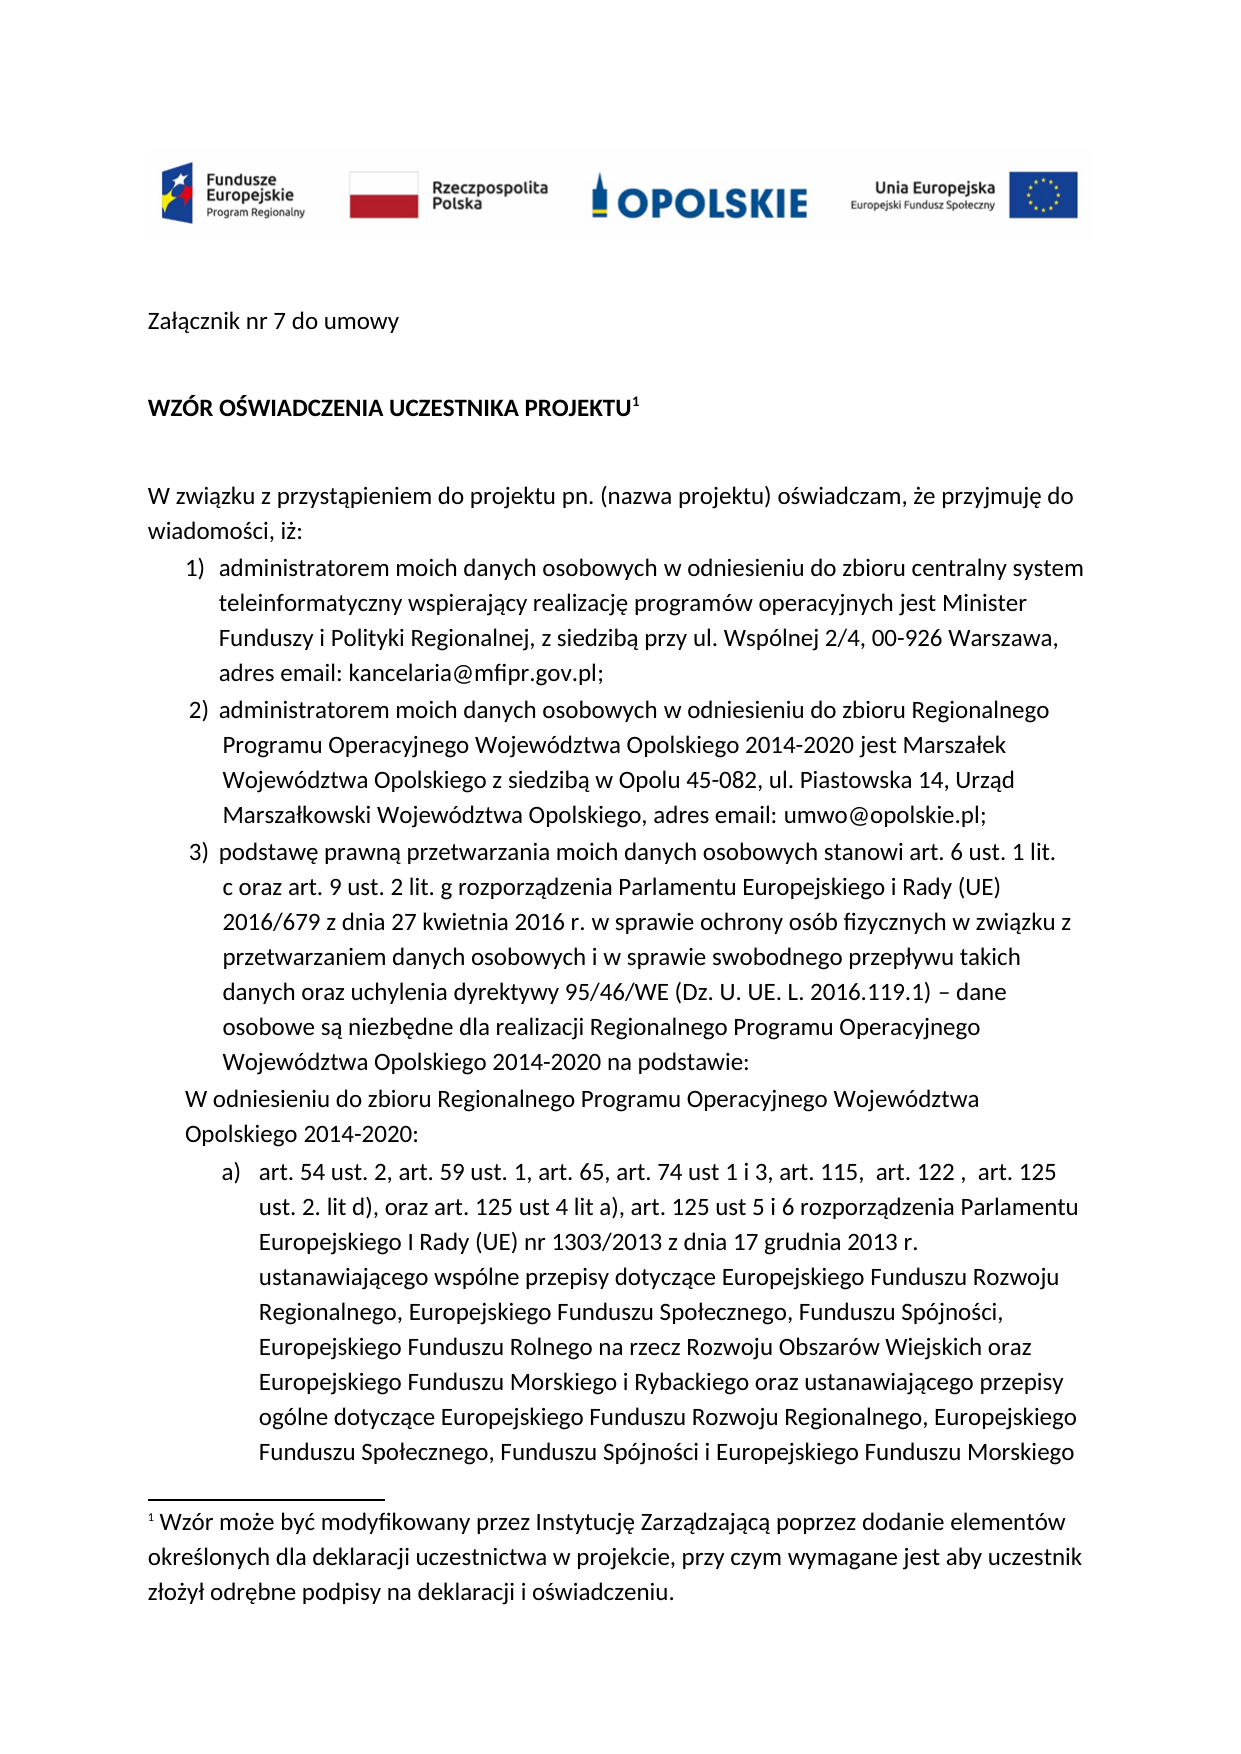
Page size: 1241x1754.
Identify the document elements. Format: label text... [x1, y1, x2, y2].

text W związku z przystąpieniem do projektu pn. (nazwa projektu) oświadczam, że przyjmuję do wiadomości, iż: [148, 480, 1093, 546]
text W odniesieniu do zbioru Regionalnego Programu Operacyjnego Województwa Opolskiego 2014-2020: [185, 1084, 1093, 1149]
picture [147, 147, 1093, 239]
list podstawę prawną przetwarzania moich danych osobowych stanowi art. 6 ust. 1 lit. c oraz art. 9 ust. 2 lit. g rozporządzenia Parlamentu Europejskiego i Rady (UE) 2016/679 z dnia 27 kwietnia 2016 r. w sprawie ochrony osób fizycznych w związku z przetwarzaniem danych osobowych i w sprawie swobodnego przepływu takich danych oraz uchylenia dyrektywy 95/46/WE (Dz. U. UE. L. 2016.119.1) – dane osobowe są niezbędne dla realizacji Regionalnego Programu Operacyjnego Województwa Opolskiego 2014-2020 na podstawie: [189, 837, 1093, 1077]
list administratorem moich danych osobowych w odniesieniu do zbioru centralny system teleinformatyczny wspierający realizację programów operacyjnych jest Minister Funduszy i Polityki Regionalnej, z siedzibą przy ul. Wspólnej 2/4, 00-926 Warszawa, adres email: kancelaria@mfipr.gov.pl; [185, 552, 1093, 688]
text Załącznik nr 7 do umowy [148, 305, 1093, 368]
text WZÓR OŚWIADCZENIA UCZESTNIKA PROJEKTU [148, 393, 1093, 455]
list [221, 1156, 1093, 1466]
list administratorem moich danych osobowych w odniesieniu do zbioru Regionalnego Programu Operacyjnego Województwa Opolskiego 2014-2020 jest Marszałek Województwa Opolskiego z siedzibą w Opolu 45-082, ul. Piastowska 14, Urząd Marszałkowski Województwa Opolskiego, adres email: umwo@opolskie.pl; [189, 694, 1093, 830]
